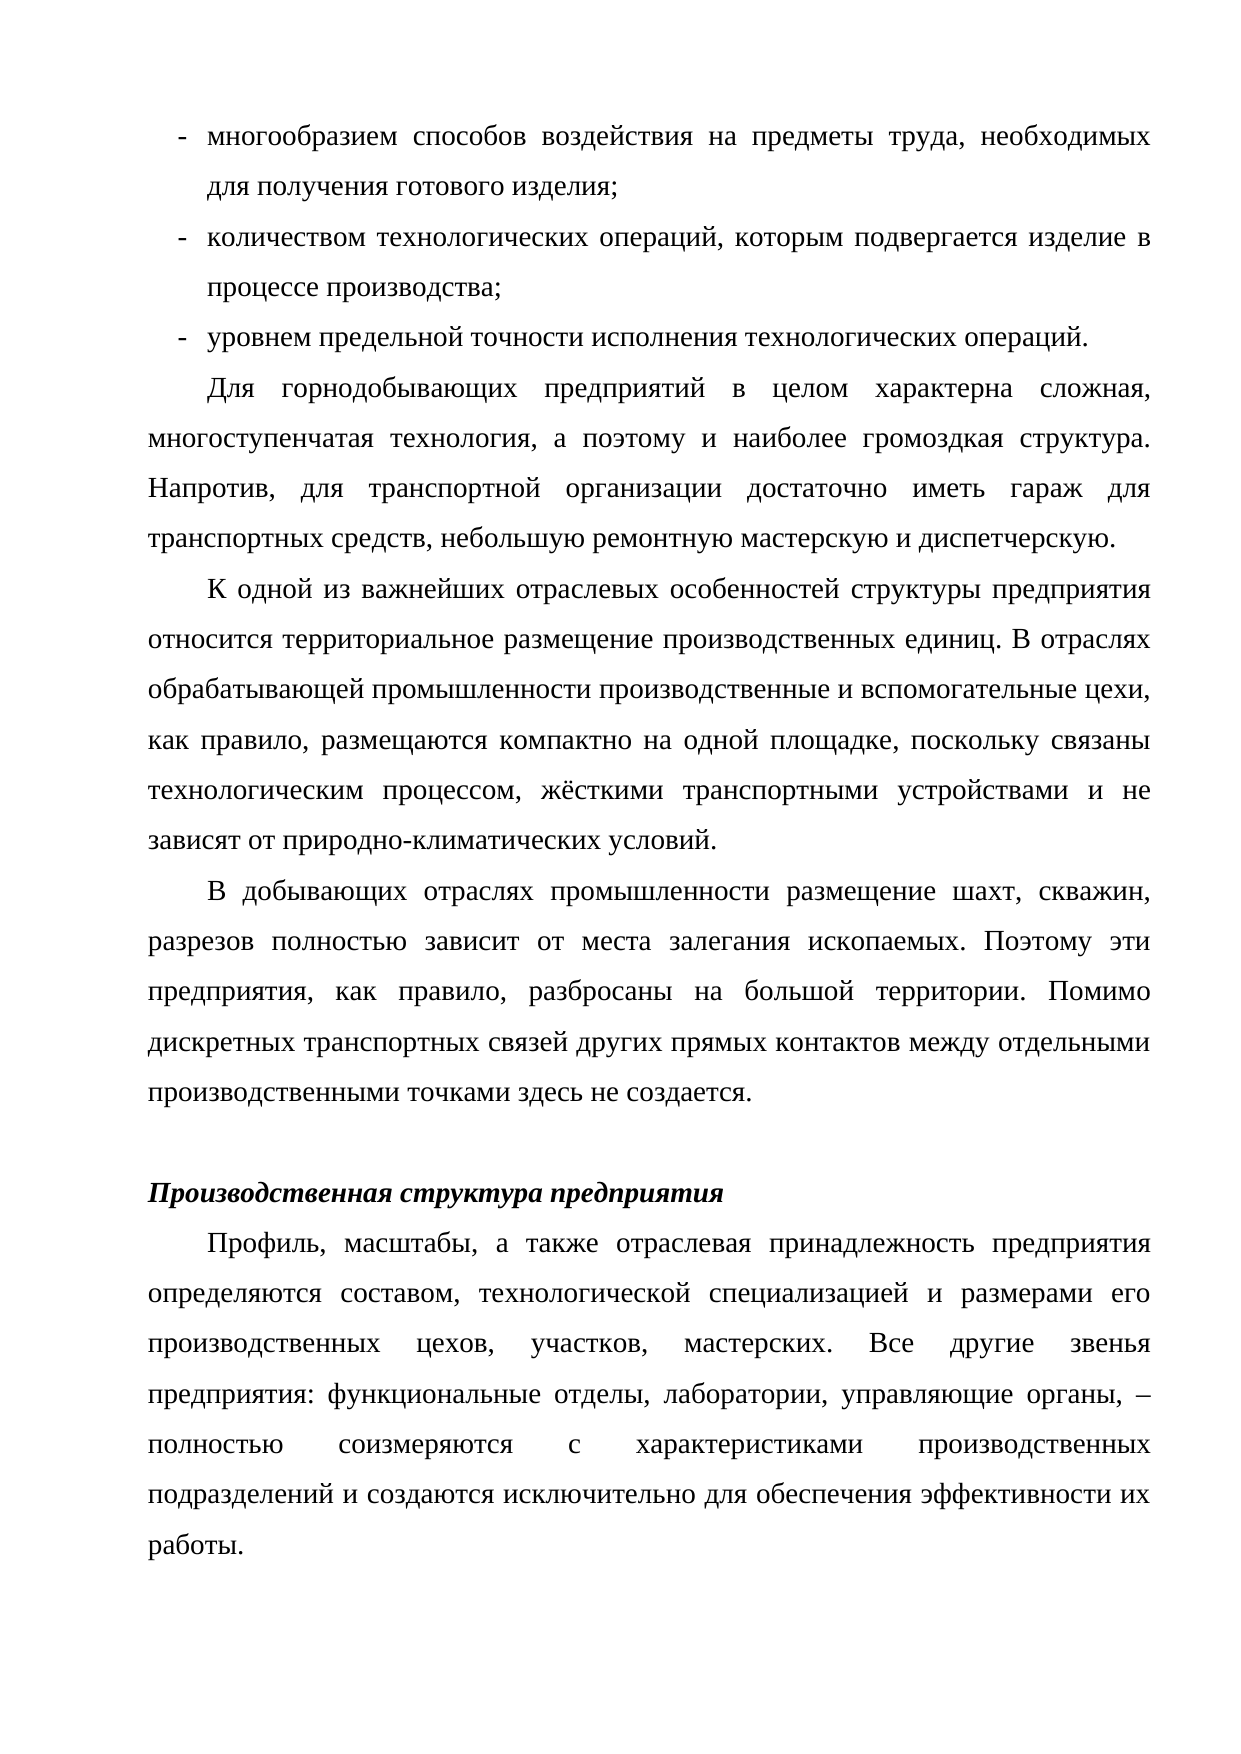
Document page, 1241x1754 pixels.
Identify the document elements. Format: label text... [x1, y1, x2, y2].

text К одной из важнейших отраслевых особенностей структуры предприятия относится территориальное размещение производственных единиц. В отраслях обрабатывающей промышленности производственные и вспомогательные цехи, как правило, размещаются компактно на одной площадке, поскольку связаны технологическим процессом, жёсткими транспортными устройствами и не зависят от природно-климатических условий. [148, 571, 1152, 856]
text Для горнодобывающих предприятий в целом характерна сложная, многоступенчатая технология, а поэтому и наиболее громоздкая структура. Напротив, для транспортной организации достаточно иметь гараж для транспортных средств, небольшую ремонтную мастерскую и диспетчерскую. [148, 370, 1152, 554]
text Производственная структура предприятия [148, 1175, 1152, 1208]
list многообразием способов воздействия на предметы труда, необходимых для получения готового изделия; [177, 118, 1152, 202]
text Профиль, масштабы, а также отраслевая принадлежность предприятия определяются составом, технологической специализацией и размерами его производственных цехов, участков, мастерских. Все другие звенья предприятия: функциональные отделы, лаборатории, управляющие органы, – полностью соизмеряются с характеристиками производственных подразделений и создаются исключительно для обеспечения эффективности их работы. [148, 1225, 1152, 1560]
list количеством технологических операций, которым подвергается изделие в процессе производства; [177, 219, 1152, 303]
text В добывающих отраслях промышленности размещение шахт, скважин, разрезов полностью зависит от места залегания ископаемых. Поэтому эти предприятия, как правило, разбросаны на большой территории. Помимо дискретных транспортных связей других прямых контактов между отдельными производственными точками здесь не создается. [148, 873, 1152, 1108]
list уровнем предельной точности исполнения технологических операций. [177, 319, 1152, 353]
